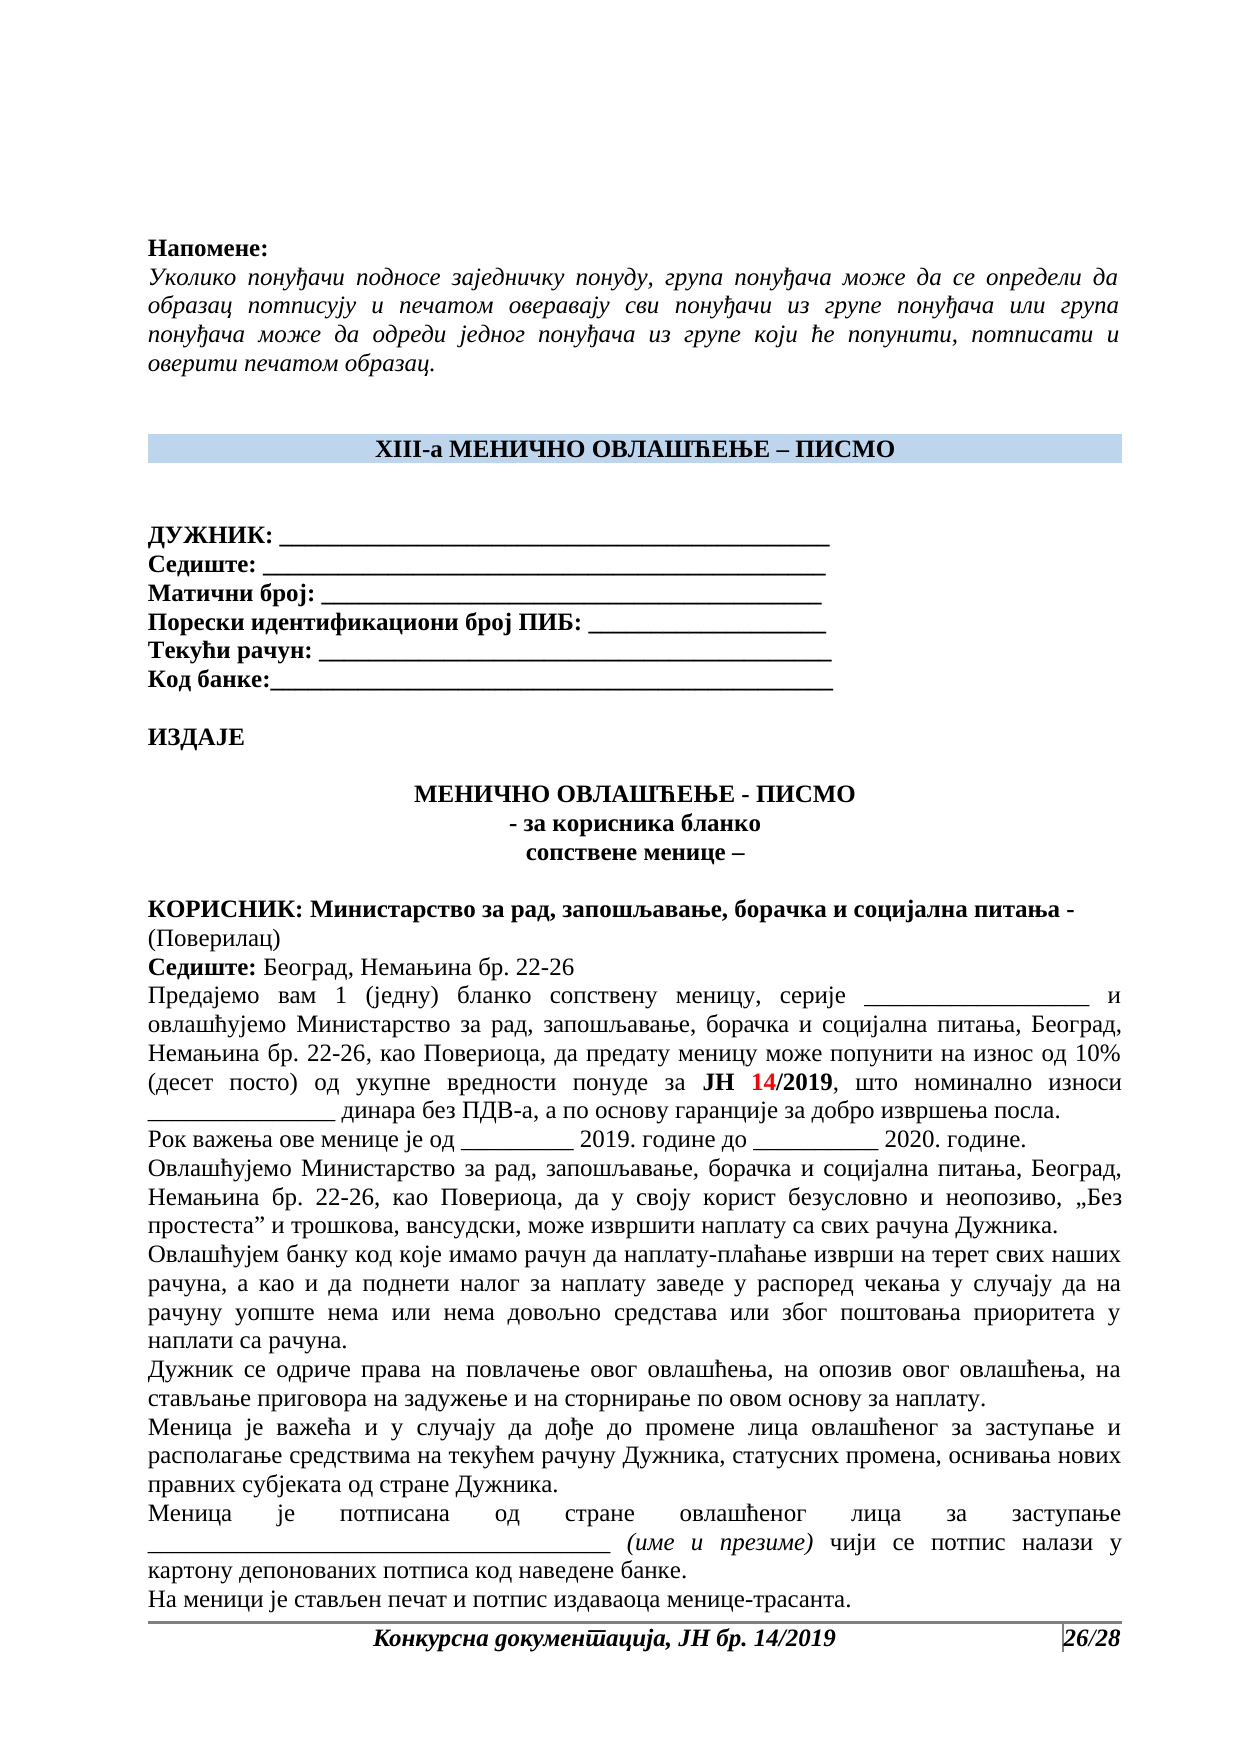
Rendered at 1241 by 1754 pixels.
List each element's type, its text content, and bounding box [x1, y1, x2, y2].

text Меница је важећа и у случају да дође до промене лица овлашћеног за заступање и располагање средствима на текућем рачуну Дужника, статусних промена, оснивања нових правних субјеката од стране Дужника. [148, 1412, 1122, 1498]
text КОРИСНИК: Министарство за рад, запошљавање, борачка и социјална питања - (Поверилац) [148, 894, 1122, 952]
text Порески идентификациони број ПИБ: ___________________ [148, 607, 1122, 636]
text Овлашћујемо Министарство за рад, запошљавање, борачка и социјална питања, Београд, Немањина бр. 22-26, као Повериоца, да у своју корист безусловно и неопозиво, „Без простеста” и трошкова, вансудски, може извршити наплату са свих рачуна Дужника. [148, 1153, 1122, 1239]
text Уколико понуђачи подносе заједничку понуду, група понуђача може да се определи да образац потписују и печатом оверавају сви понуђачи из групе понуђача или група понуђача може да одреди једног понуђача из групе који ће попунити, потписати и оверити печатом образац. [148, 262, 1122, 377]
text ДУЖНИК: ____________________________________________ [148, 521, 1122, 549]
text Дужник се одриче права на повлачење овог овлашћења, на опозив овог овлашћења, на стављање приговора на задужење и на сторнирање по овом основу за наплату. [148, 1354, 1122, 1412]
text Рок важења ове менице је од _________ 2019. године до __________ 2020. године. [148, 1124, 1122, 1153]
text Седиште: Београд, Немањина бр. 22-26 [148, 952, 1122, 981]
text Предајемо вам 1 (једну) бланко сопствену меницу, серије __________________ и овлашћујемо Министарство за рад, запошљавање, борачка и социјална питања, Београд, Немањина бр. 22-26, као Повериоца, да предату меницу може попунити на износ од 10% (десет посто) од укупне вредности понуде за ЈН 14/2019, што номинално износи _______________ динара без ПДВ-а, а по основу гаранције за добро извршења посла. [148, 981, 1122, 1124]
text Овлашћујем банку код које имамо рачун да наплату-плаћање изврши на терет свих наших рачуна, а као и да поднети налог за наплату заведе у распоред чекања у случају да на рачуну уопште нема или нема довољно средстава или због поштовања приоритета у наплати са рачуна. [148, 1239, 1122, 1354]
text Матични број: ________________________________________ [148, 578, 1122, 607]
text Меница је потписана од стране овлашћеног лица за заступање _____________________________________ (име и презиме) чији се потпис налази у картону депонованих потписа код наведене банке. [148, 1498, 1122, 1584]
text ИЗДАЈЕ [148, 722, 1122, 751]
text Текући рачун: _________________________________________ [148, 636, 1122, 664]
text На меници је стављен печат и потпис издаваоца менице-трасанта. [148, 1584, 1122, 1613]
text - за корисника бланко [148, 808, 1122, 837]
text Напомене: [148, 233, 1122, 262]
text XIII-а МЕНИЧНО ОВЛАШЋЕЊЕ – ПИСМО [148, 434, 1122, 463]
text Седиште: _____________________________________________ [148, 549, 1122, 578]
text Код банке:_____________________________________________ [148, 664, 1122, 693]
text МЕНИЧНО ОВЛАШЋЕЊЕ - ПИСМО [148, 779, 1122, 808]
text сопствене менице – [148, 837, 1122, 866]
